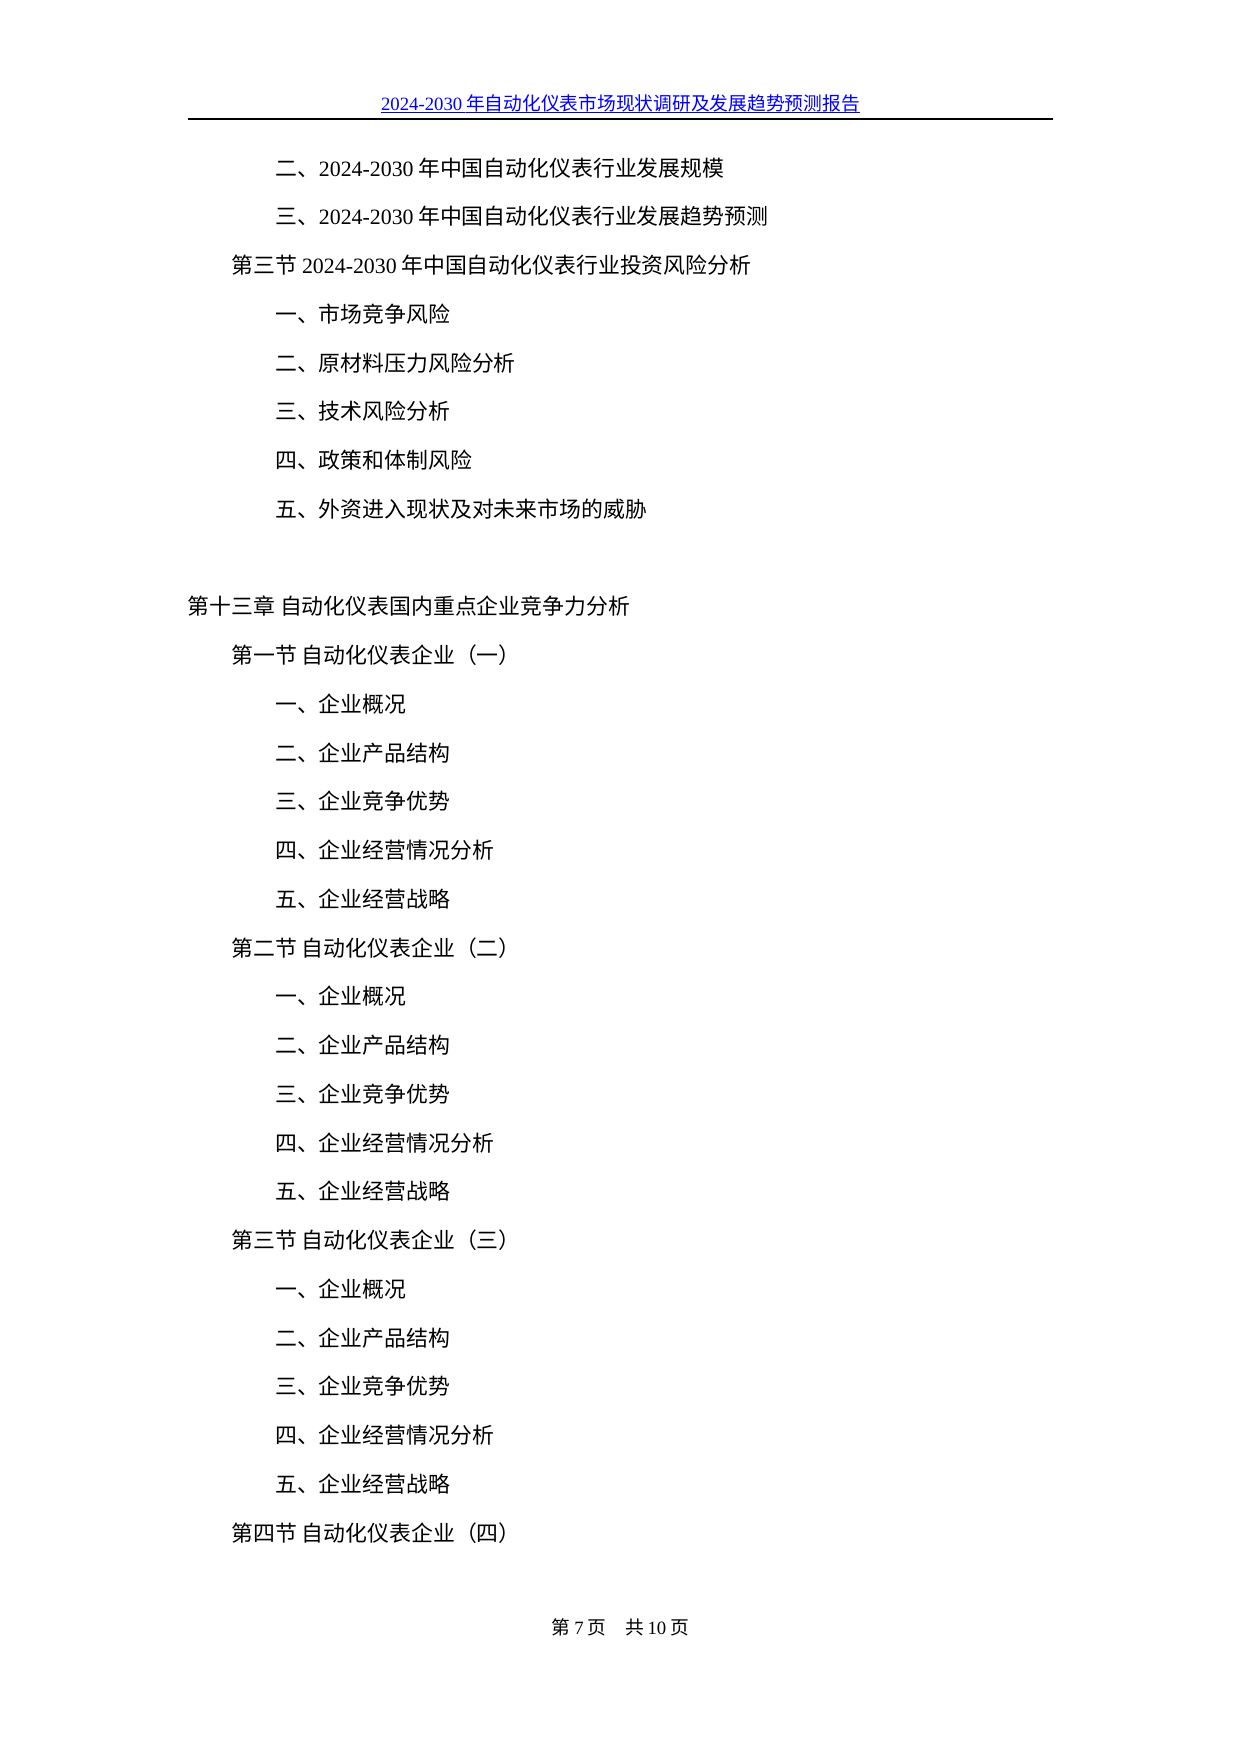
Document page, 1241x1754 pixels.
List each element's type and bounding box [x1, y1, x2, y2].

text [187, 150, 1053, 1548]
